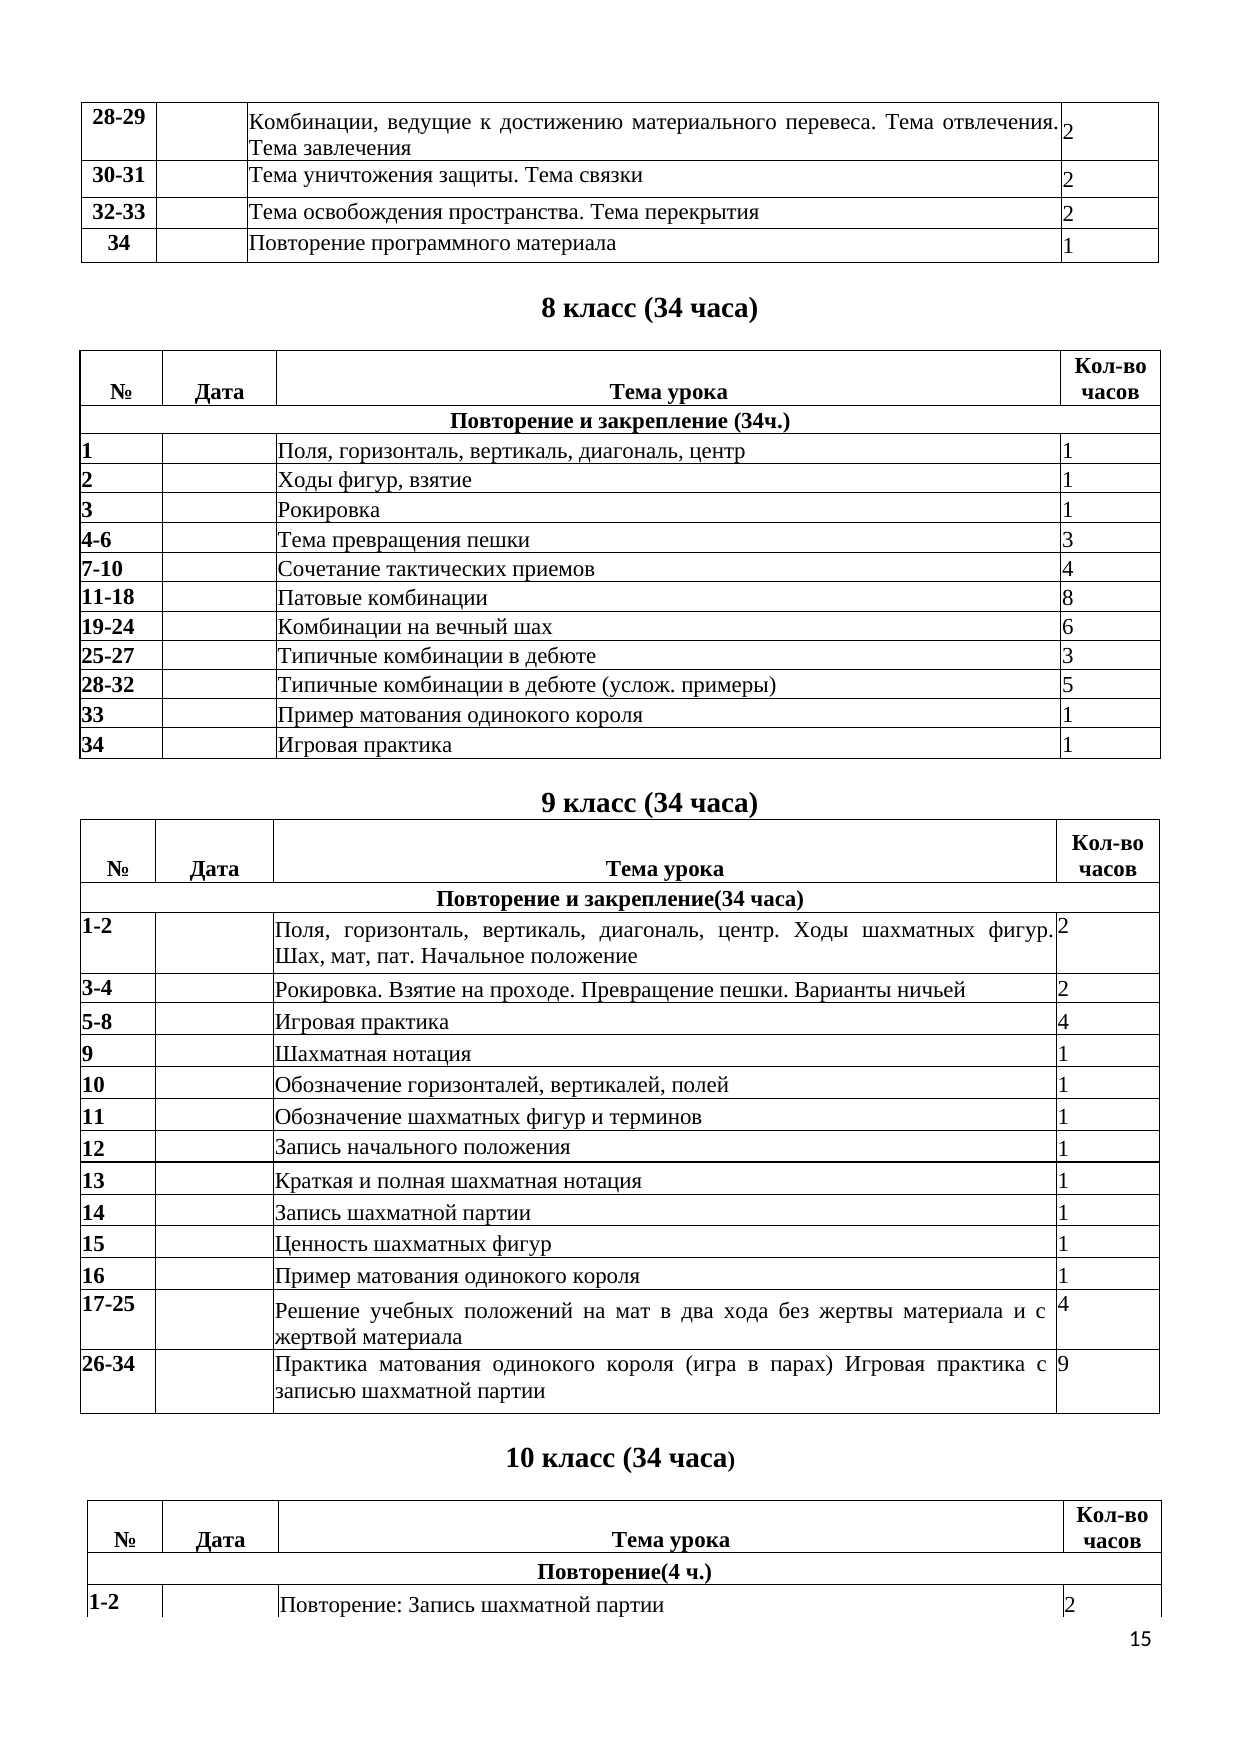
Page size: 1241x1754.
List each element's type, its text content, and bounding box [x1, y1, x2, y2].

table_cell Тема освобождения пространства. Тема перекрытия [248, 198, 1061, 228]
table_cell 17-25 [81, 1290, 155, 1349]
table_cell Патовые комбинации [277, 582, 1060, 611]
table_cell 30-31 [82, 161, 156, 197]
table_cell Повторение: Запись шахматной партии [279, 1585, 1063, 1617]
table_cell [157, 103, 247, 160]
table_cell Краткая и полная шахматная нотация [274, 1163, 1056, 1193]
table_header № [88, 1501, 162, 1552]
table_cell [163, 728, 276, 757]
table_header Кол-во часов [1057, 820, 1159, 882]
table_cell Практика матования одинокого короля (игра в парах) Игровая практика с записью шахматной партии [274, 1350, 1056, 1412]
table_cell 1-2 [88, 1585, 162, 1617]
table_cell Повторение и закрепление(34 часа) [81, 883, 1159, 912]
table_cell Повторение и закрепление (34ч.) [81, 406, 1160, 433]
table_cell [156, 1290, 273, 1349]
table_cell 1 [81, 434, 162, 463]
table_cell Пример матования одинокого короля [274, 1258, 1056, 1289]
table_cell 1 [1057, 1067, 1159, 1097]
table_cell [156, 1258, 273, 1289]
table_cell Обозначение горизонталей, вертикалей, полей [274, 1067, 1056, 1097]
table_cell Комбинации, ведущие к достижению материального перевеса. Тема отвлечения. Тема завлечения [248, 103, 1061, 160]
table_cell 12 [81, 1131, 155, 1161]
table_cell 4 [1057, 1003, 1159, 1034]
table_cell [156, 1350, 273, 1412]
table_cell [156, 913, 273, 973]
table_cell 28-29 [82, 103, 156, 160]
table_cell Типичные комбинации в дебюте [277, 641, 1060, 669]
table_cell [157, 229, 247, 262]
table_cell 3 [81, 493, 162, 522]
table_cell Повторение программного материала [248, 229, 1061, 262]
table_cell [156, 1163, 273, 1193]
table_cell [156, 1131, 273, 1161]
table_header № [81, 820, 155, 882]
table_cell Сочетание тактических приемов [277, 553, 1060, 581]
table_cell [156, 1035, 273, 1066]
text 10 класс (34 часа) [89, 1440, 1152, 1473]
table_cell 1 [1057, 1258, 1159, 1289]
table_cell 2 [1062, 103, 1158, 160]
table_cell 2 [1057, 974, 1159, 1002]
table_cell 4 [1057, 1290, 1159, 1349]
table_cell 1 [1057, 1099, 1159, 1129]
table_cell 2 [81, 464, 162, 492]
table_cell Рокировка [277, 493, 1060, 522]
table_cell 9 [81, 1035, 155, 1066]
table_header Тема урока [279, 1501, 1063, 1552]
table_cell Игровая практика [277, 728, 1060, 757]
table_header № [81, 351, 162, 404]
table_cell Ходы фигур, взятие [277, 464, 1060, 492]
table_cell 8 [1061, 582, 1160, 611]
table_cell 7-10 [81, 553, 162, 581]
table_cell 3 [1061, 641, 1160, 669]
table_cell 1 [1061, 728, 1160, 757]
table_cell Типичные комбинации в дебюте (услож. примеры) [277, 670, 1060, 697]
table_header Дата [163, 1501, 278, 1552]
table_cell [163, 493, 276, 522]
table_cell [157, 198, 247, 228]
table_cell 13 [81, 1163, 155, 1193]
table_cell 5 [1061, 670, 1160, 697]
table_cell 1 [1062, 229, 1158, 262]
text 8 класс (34 часа) [89, 290, 1152, 323]
table_cell 4-6 [81, 523, 162, 552]
table_cell 1 [1057, 1163, 1159, 1193]
table_cell 1 [1061, 699, 1160, 727]
table_cell Шахматная нотация [274, 1035, 1056, 1066]
table_cell [163, 523, 276, 552]
table_cell 2 [1064, 1585, 1161, 1617]
table_cell [157, 161, 247, 197]
table_cell Пример матования одинокого короля [277, 699, 1060, 727]
table_header Кол-во часов [1061, 351, 1160, 404]
table_cell [163, 641, 276, 669]
table_cell 15 [81, 1226, 155, 1257]
table_cell 2 [1057, 913, 1159, 973]
table_cell [156, 1195, 273, 1225]
table_cell 5-8 [81, 1003, 155, 1034]
table_cell Поля, горизонталь, вертикаль, диагональ, центр [277, 434, 1060, 463]
table_cell Ценность шахматных фигур [274, 1226, 1056, 1257]
table_cell 19-24 [81, 612, 162, 639]
table_header Кол-во часов [1064, 1501, 1161, 1552]
table_cell [156, 1067, 273, 1097]
table_cell 25-27 [81, 641, 162, 669]
table_cell [163, 434, 276, 463]
table_header Дата [156, 820, 273, 882]
table_cell [163, 553, 276, 581]
table_cell Запись шахматной партии [274, 1195, 1056, 1225]
table_cell [163, 612, 276, 639]
table_cell 6 [1061, 612, 1160, 639]
table_cell 16 [81, 1258, 155, 1289]
table_cell 14 [81, 1195, 155, 1225]
table_cell 1 [1057, 1131, 1159, 1161]
table_cell 1-2 [81, 913, 155, 973]
table_cell [163, 464, 276, 492]
table_cell Повторение(4 ч.) [88, 1553, 1161, 1584]
table_cell 2 [1062, 161, 1158, 197]
table_cell 4 [1061, 553, 1160, 581]
table_cell 34 [81, 728, 162, 757]
text 9 класс (34 часа) [89, 785, 1152, 818]
table_cell Рокировка. Взятие на проходе. Превращение пешки. Варианты ничьей [274, 974, 1056, 1002]
table_cell Поля, горизонталь, вертикаль, диагональ, центр. Ходы шахматных фигур. Шах, мат, пат. Начальное положение [274, 913, 1056, 973]
table_cell Решение учебных положений на мат в два хода без жертвы материала и с жертвой материала [274, 1290, 1056, 1349]
table_cell 9 [1057, 1350, 1159, 1412]
table_cell [163, 699, 276, 727]
table_cell 1 [1061, 434, 1160, 463]
table_cell 1 [1057, 1226, 1159, 1257]
table_cell [163, 670, 276, 697]
table_cell Тема превращения пешки [277, 523, 1060, 552]
table_cell 1 [1057, 1035, 1159, 1066]
table_cell 1 [1061, 493, 1160, 522]
table_cell Обозначение шахматных фигур и терминов [274, 1099, 1056, 1129]
table_cell Тема уничтожения защиты. Тема связки [248, 161, 1061, 197]
table_cell 28-32 [81, 670, 162, 697]
table_cell Комбинации на вечный шах [277, 612, 1060, 639]
table_cell [163, 582, 276, 611]
table_cell 26-34 [81, 1350, 155, 1412]
table_header Дата [163, 351, 276, 404]
table_cell 1 [1061, 464, 1160, 492]
table_cell 10 [81, 1067, 155, 1097]
table_header Тема урока [277, 351, 1060, 404]
table_cell 1 [1057, 1195, 1159, 1225]
table_header Тема урока [274, 820, 1056, 882]
table_cell [163, 1585, 278, 1617]
table_cell [156, 1226, 273, 1257]
table_cell [156, 1099, 273, 1129]
table_cell 32-33 [82, 198, 156, 228]
table_cell 3-4 [81, 974, 155, 1002]
table_cell 11 [81, 1099, 155, 1129]
table_cell Запись начального положения [274, 1131, 1056, 1161]
table_cell 34 [82, 229, 156, 262]
table_cell 33 [81, 699, 162, 727]
table_cell 11-18 [81, 582, 162, 611]
table_cell 3 [1061, 523, 1160, 552]
table_cell [156, 1003, 273, 1034]
table_cell 2 [1062, 198, 1158, 228]
table_cell [156, 974, 273, 1002]
table_cell Игровая практика [274, 1003, 1056, 1034]
